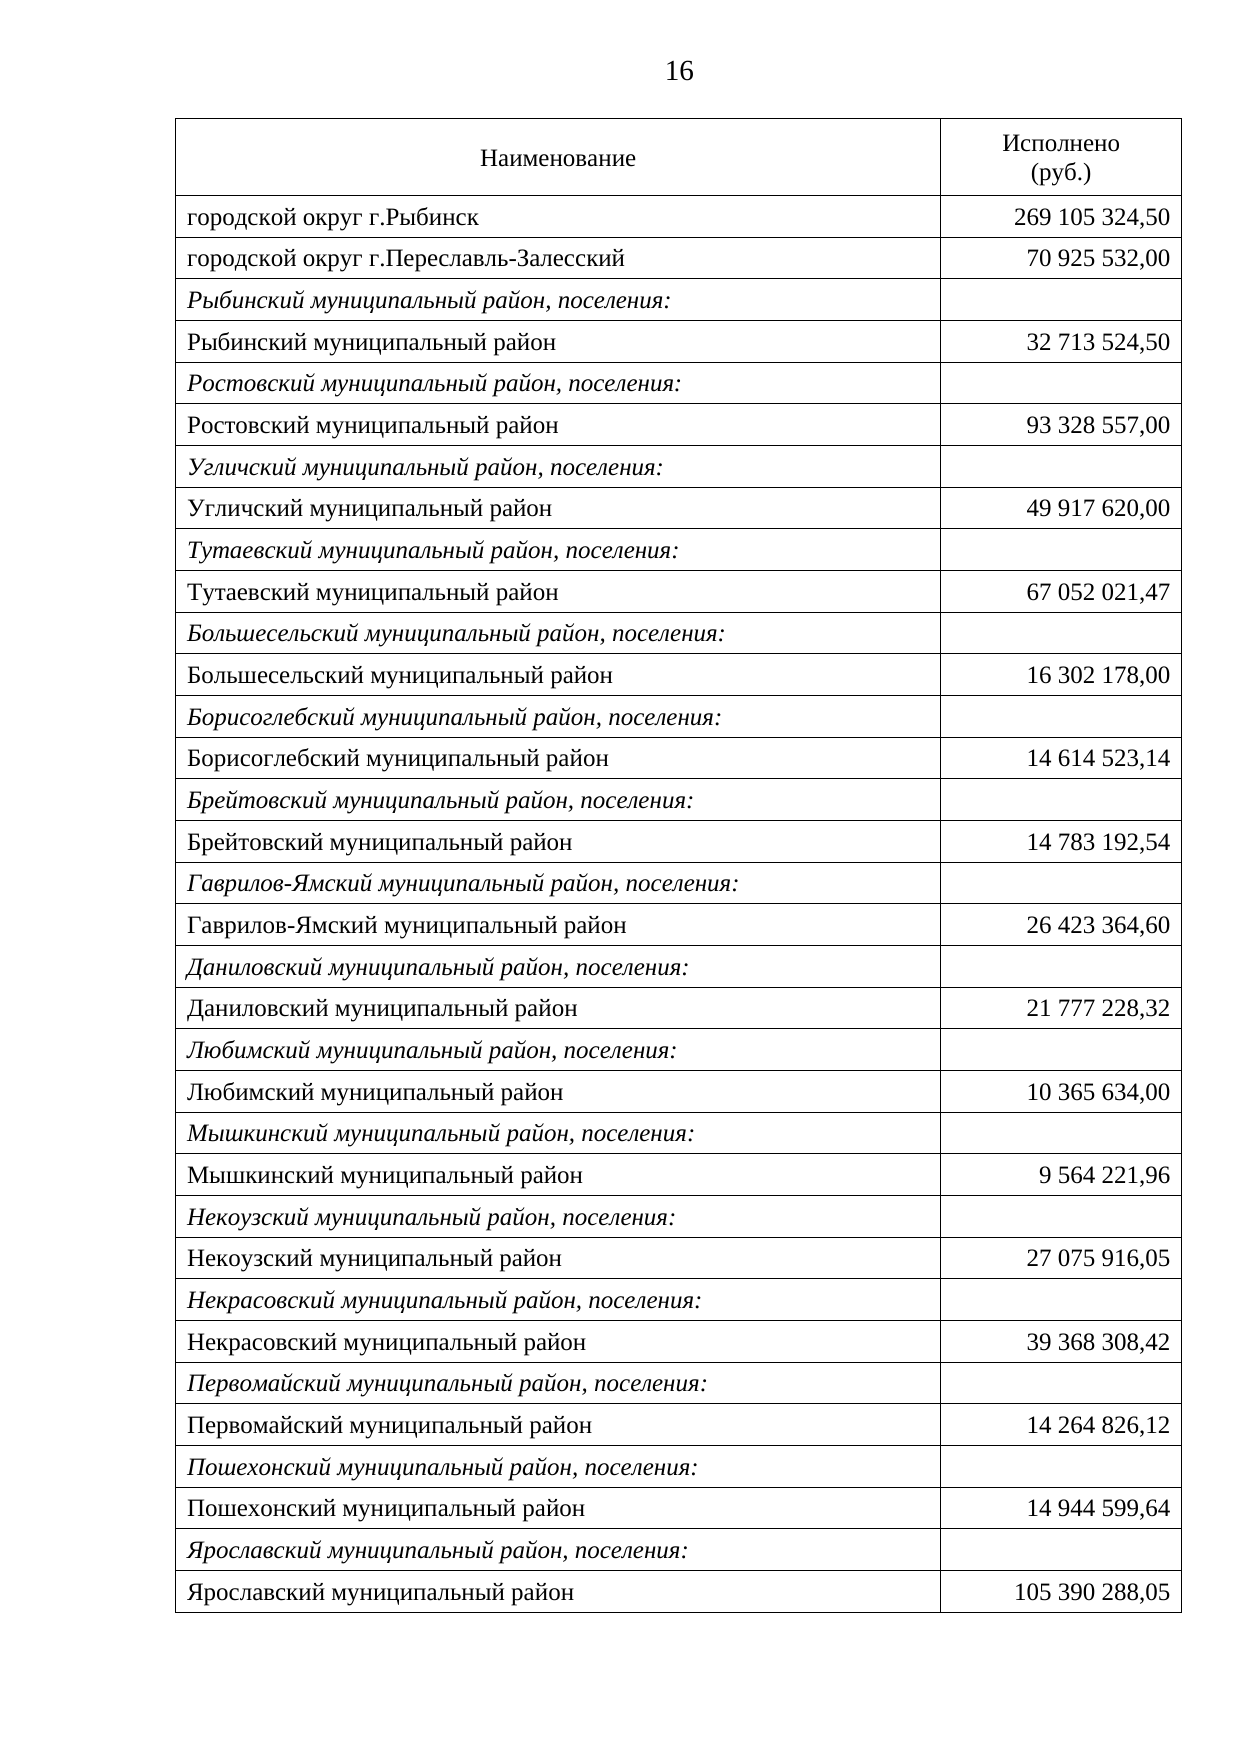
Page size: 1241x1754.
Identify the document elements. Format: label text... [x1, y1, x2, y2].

table_cell [941, 1029, 1181, 1070]
table_cell Угличский муниципальный район [176, 488, 940, 528]
table_cell 70 925 532,00 [941, 238, 1181, 278]
table_cell Даниловский муниципальный район, поселения: [176, 946, 940, 987]
table_cell 14 264 826,12 [941, 1404, 1181, 1445]
table_cell [941, 1446, 1181, 1487]
table_cell 32 713 524,50 [941, 321, 1181, 362]
table_cell 105 390 288,05 [941, 1571, 1181, 1612]
table_cell [941, 1196, 1181, 1237]
table_cell Большесельский муниципальный район [176, 654, 940, 695]
table_cell Некоузский муниципальный район [176, 1238, 940, 1278]
table_cell 9 564 221,96 [941, 1154, 1181, 1195]
table_cell [941, 779, 1181, 820]
table_cell Мышкинский муниципальный район [176, 1154, 940, 1195]
table_cell 269 105 324,50 [941, 196, 1181, 237]
table_cell Первомайский муниципальный район, поселения: [176, 1363, 940, 1403]
table_cell Ростовский муниципальный район [176, 404, 940, 445]
table_cell [941, 446, 1181, 487]
table_cell Мышкинский муниципальный район, поселения: [176, 1113, 940, 1153]
table_cell Некоузский муниципальный район, поселения: [176, 1196, 940, 1237]
table_cell 39 368 308,42 [941, 1321, 1181, 1362]
table_cell 16 302 178,00 [941, 654, 1181, 695]
table_cell 67 052 021,47 [941, 571, 1181, 612]
table_cell Некрасовский муниципальный район, поселения: [176, 1279, 940, 1320]
table_cell Угличский муниципальный район, поселения: [176, 446, 940, 487]
table_cell Гаврилов-Ямский муниципальный район [176, 904, 940, 945]
table_cell Любимский муниципальный район [176, 1071, 940, 1112]
table_cell [941, 529, 1181, 570]
table_cell [941, 1363, 1181, 1403]
table_cell Рыбинский муниципальный район [176, 321, 940, 362]
table_cell Тутаевский муниципальный район [176, 571, 940, 612]
table_cell 27 075 916,05 [941, 1238, 1181, 1278]
table_cell Некрасовский муниципальный район [176, 1321, 940, 1362]
table_cell [941, 363, 1181, 403]
table_cell городской округ г.Рыбинск [176, 196, 940, 237]
table_cell 14 944 599,64 [941, 1488, 1181, 1528]
table_cell Ярославский муниципальный район [176, 1571, 940, 1612]
table_cell [941, 1113, 1181, 1153]
table_cell Борисоглебский муниципальный район [176, 738, 940, 778]
table_cell Ярославский муниципальный район, поселения: [176, 1529, 940, 1570]
table_cell 10 365 634,00 [941, 1071, 1181, 1112]
table_cell [941, 279, 1181, 320]
table_cell 14 614 523,14 [941, 738, 1181, 778]
table_cell Пошехонский муниципальный район [176, 1488, 940, 1528]
table_cell [941, 696, 1181, 737]
table_cell Рыбинский муниципальный район, поселения: [176, 279, 940, 320]
table_cell Тутаевский муниципальный район, поселения: [176, 529, 940, 570]
table_cell Ростовский муниципальный район, поселения: [176, 363, 940, 403]
table_cell Брейтовский муниципальный район [176, 821, 940, 862]
table_cell городской округ г.Переславль-Залесский [176, 238, 940, 278]
table_cell Даниловский муниципальный район [176, 988, 940, 1028]
table_cell [941, 946, 1181, 987]
table_cell Большесельский муниципальный район, поселения: [176, 613, 940, 653]
table_cell Пошехонский муниципальный район, поселения: [176, 1446, 940, 1487]
table_cell Любимский муниципальный район, поселения: [176, 1029, 940, 1070]
table_cell 93 328 557,00 [941, 404, 1181, 445]
table_cell Борисоглебский муниципальный район, поселения: [176, 696, 940, 737]
table_cell [941, 863, 1181, 903]
table_cell Первомайский муниципальный район [176, 1404, 940, 1445]
table_cell 14 783 192,54 [941, 821, 1181, 862]
table_header Наименование [176, 119, 940, 195]
table_cell [941, 1529, 1181, 1570]
table_cell 26 423 364,60 [941, 904, 1181, 945]
table_cell [941, 613, 1181, 653]
table_header Исполнено (руб.) [941, 119, 1181, 195]
table_cell Брейтовский муниципальный район, поселения: [176, 779, 940, 820]
table_cell 21 777 228,32 [941, 988, 1181, 1028]
table_cell Гаврилов-Ямский муниципальный район, поселения: [176, 863, 940, 903]
table_cell [941, 1279, 1181, 1320]
table_cell 49 917 620,00 [941, 488, 1181, 528]
